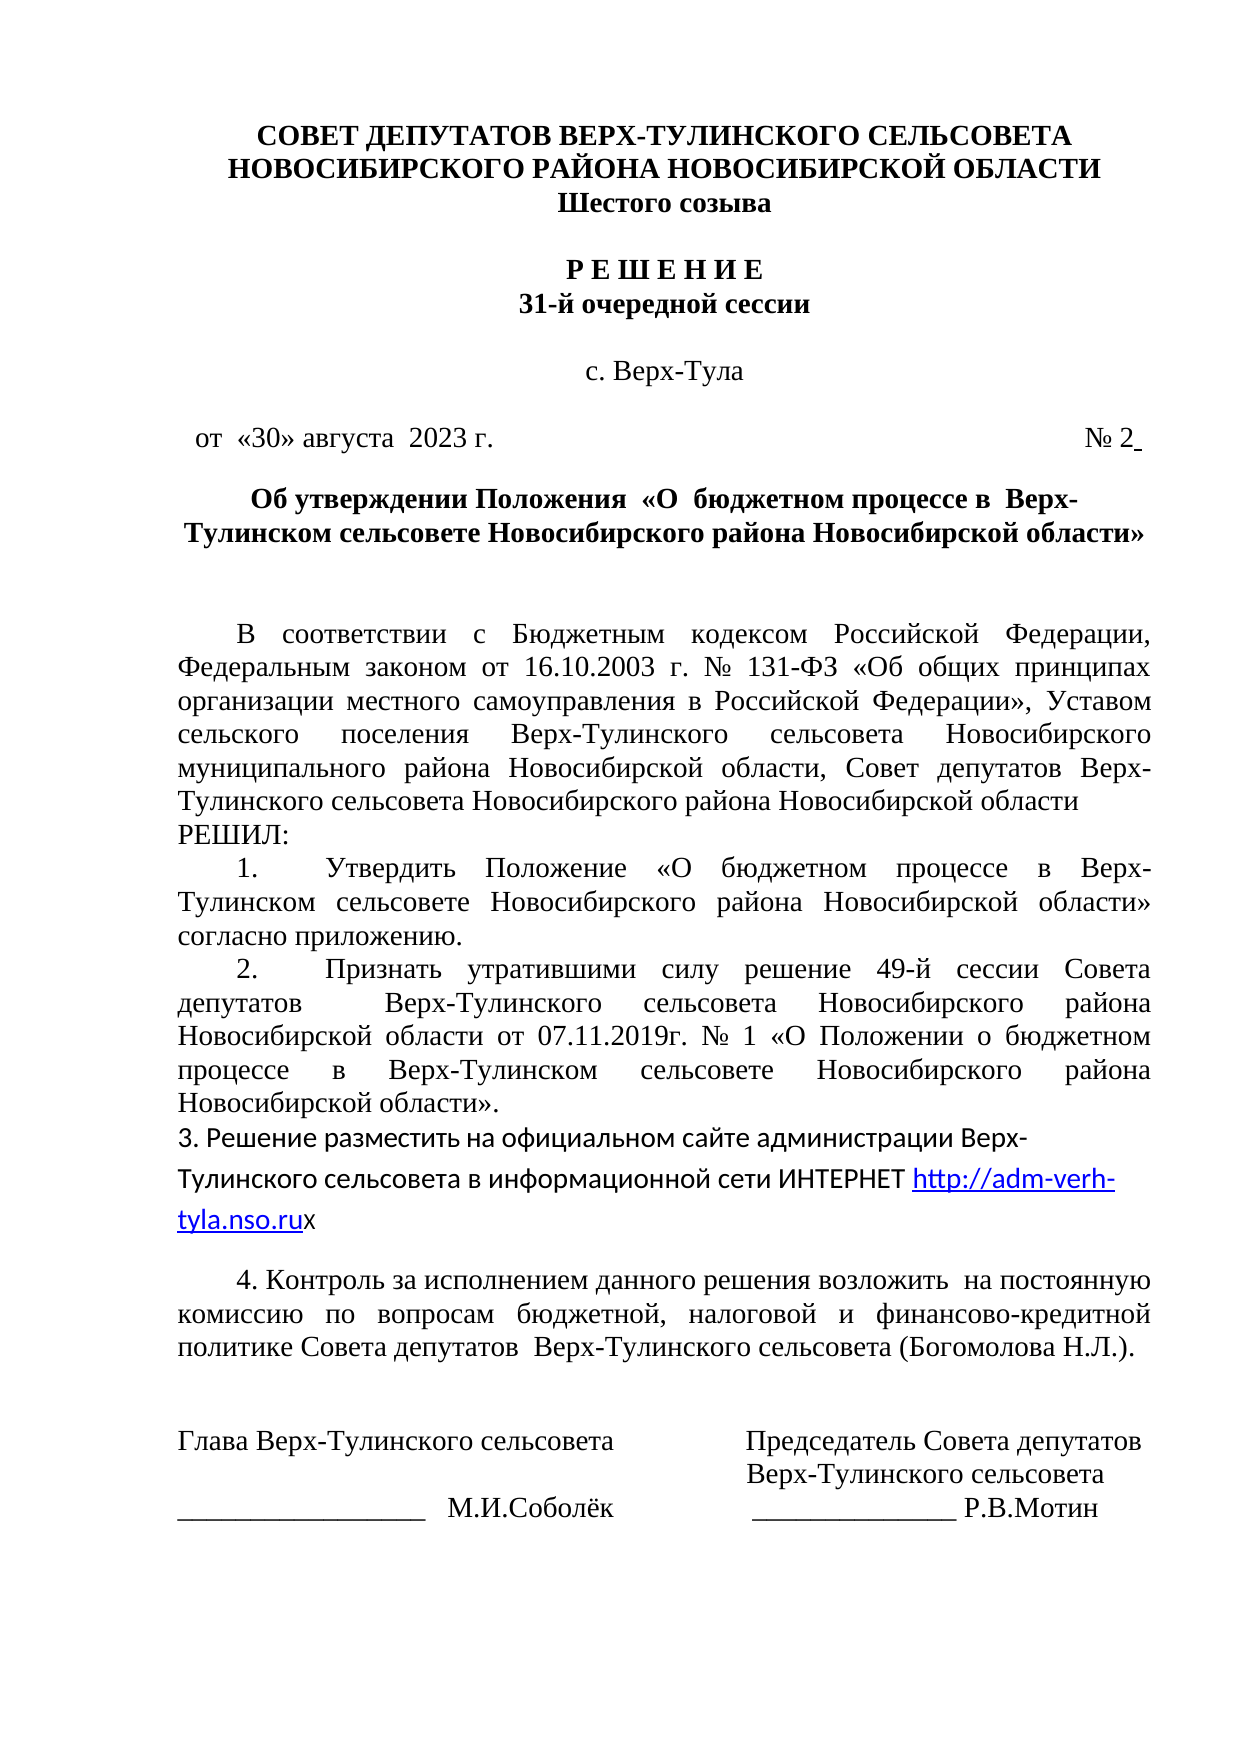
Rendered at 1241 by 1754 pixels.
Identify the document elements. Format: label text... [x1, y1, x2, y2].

text Шестого созыва [177, 185, 1152, 219]
text 4. Контроль за исполнением данного решения возложить на постоянную комиссию по вопросам бюджетной, налоговой и финансово-кредитной политике Совета депутатов Верх-Тулинского сельсовета (Богомолова Н.Л.). [177, 1262, 1152, 1363]
text _________________ М.И.Соболёк ______________ Р.В.Мотин [177, 1490, 1152, 1524]
text Глава Верх-Тулинского сельсовета Председатель Совета депутатов [177, 1423, 1152, 1457]
text РЕШИЛ: [177, 817, 1152, 851]
text СОВЕТ ДЕПУТАТОВ ВЕРХ-ТУЛИНСКОГО СЕЛЬСОВЕТА [177, 118, 1152, 152]
list Утвердить Положение «О бюджетном процессе в Верх-Тулинском сельсовете Новосибирского района Новосибирской области» согласно приложению. [177, 851, 1152, 951]
text НОВОСИБИРСКОГО РАЙОНА НОВОСИБИРСКОЙ ОБЛАСТИ [177, 152, 1152, 185]
text Об утверждении Положения «О бюджетном процессе в Верх-Тулинском сельсовете Новосибирского района Новосибирской области» [177, 482, 1152, 549]
text от «30» августа 2023 г. № 2 [177, 420, 1152, 453]
text Верх-Тулинского сельсовета [177, 1457, 1152, 1490]
text с. Верх-Тула [177, 353, 1152, 386]
list Признать утратившими силу решение 49-й сессии Совета депутатов Верх-Тулинского сельсовета Новосибирского района Новосибирской области от 07.11.2019г. № 1 «О Положении о бюджетном процессе в Верх-Тулинском сельсовете Новосибирского района Новосибирской области». [177, 951, 1152, 1119]
text Р Е Ш Е Н И Е [177, 252, 1152, 286]
text В соответствии с Бюджетным кодексом Российской Федерации, Федеральным законом от 16.10.2003 г. № 131-ФЗ «Об общих принципах организации местного самоуправления в Российской Федерации», Уставом сельского поселения Верх-Тулинского сельсовета Новосибирского муниципального района Новосибирской области, Совет депутатов Верх-Тулинского сельсовета Новосибирского района Новосибирской области [177, 616, 1152, 817]
text 31-й очередной сессии [177, 286, 1152, 319]
